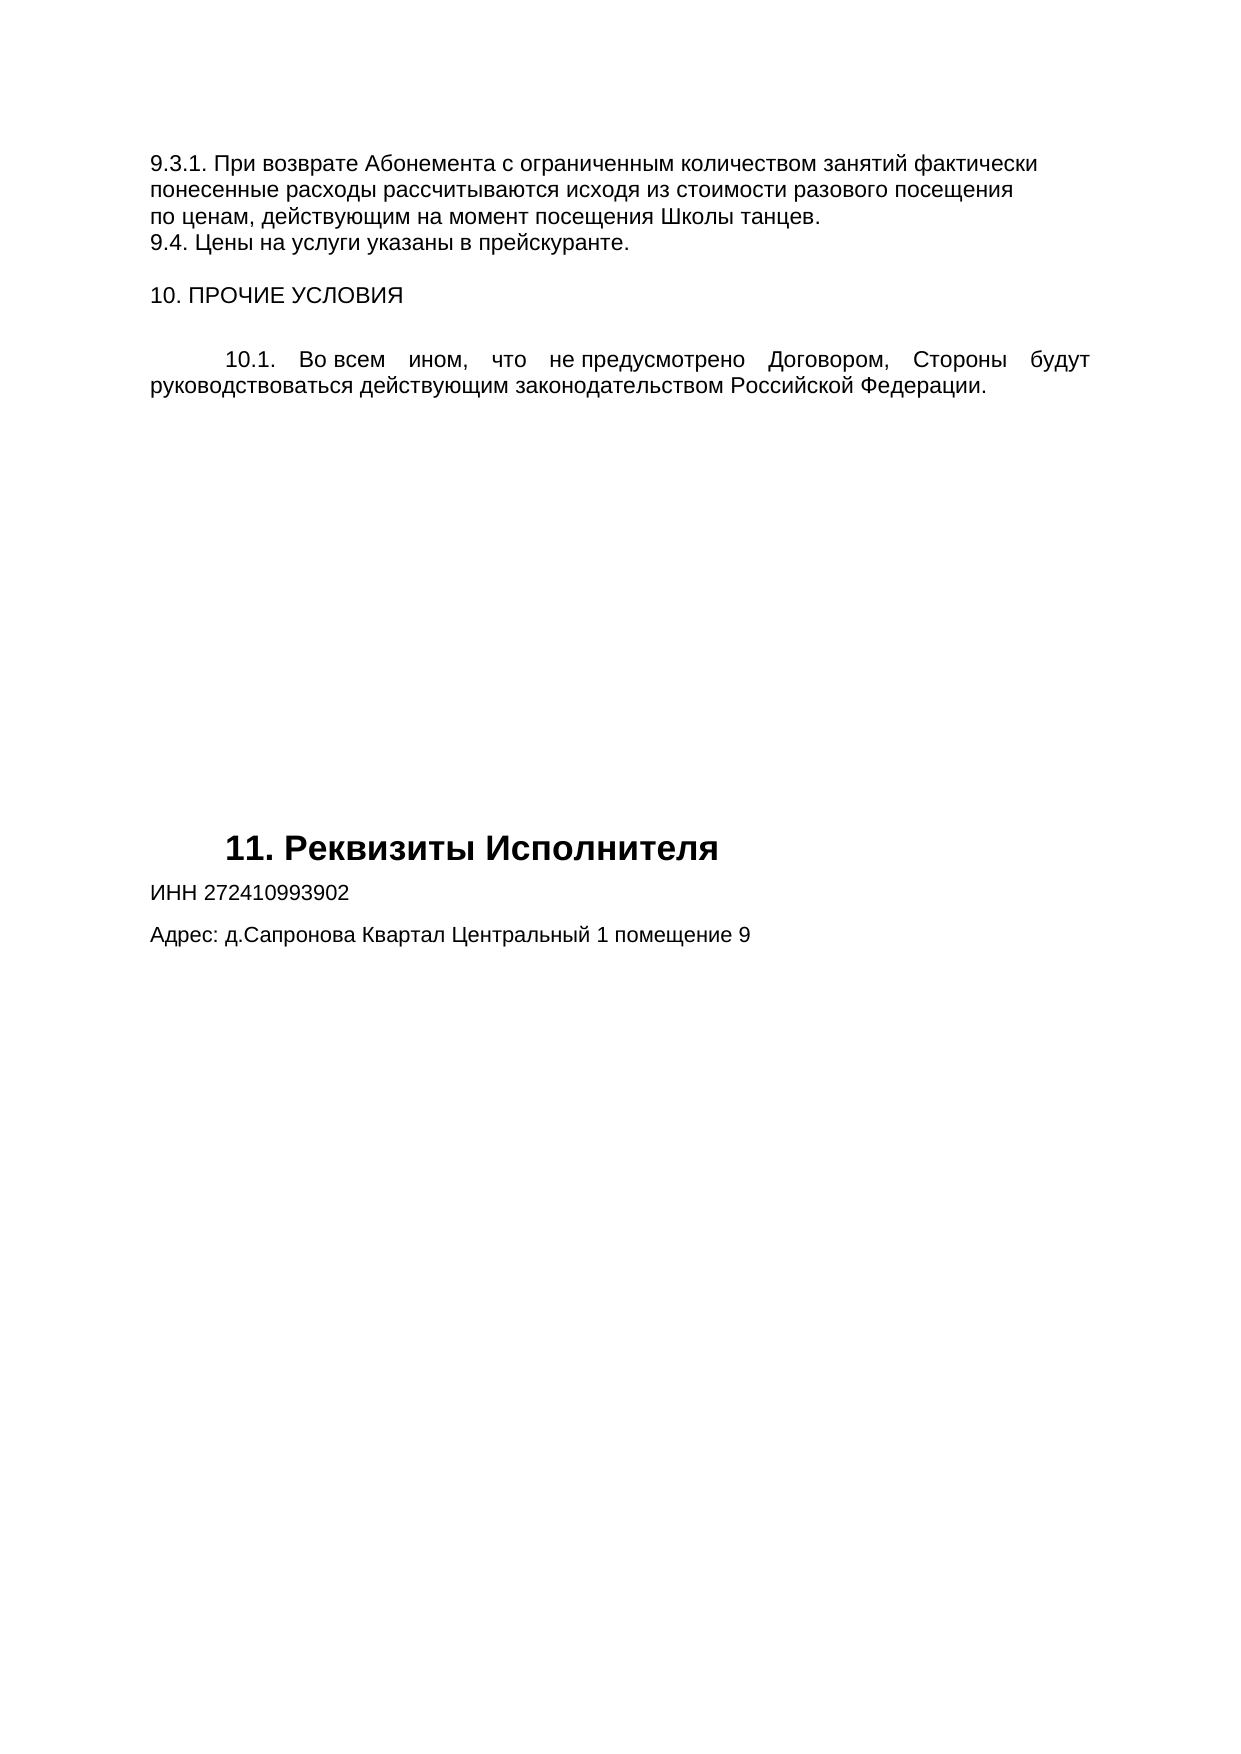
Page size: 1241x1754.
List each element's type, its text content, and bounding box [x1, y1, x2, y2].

text 9.4. Цены на услуги указаны в прейскуранте. [150, 229, 1090, 255]
text Адрес: д.Сапронова Квартал Центральный 1 помещение 9 [150, 922, 1090, 947]
text 9.3.1. При возврате Абонемента с ограниченным количеством занятий фактически понесенные расходы рассчитываются исходя из стоимости разового посещения по ценам, действующим на момент посещения Школы танцев. [150, 150, 1090, 229]
text ИНН 272410993902 [150, 880, 1090, 905]
subtitle 11. Реквизиты Исполнителя [150, 827, 1090, 868]
text 10. ПРОЧИЕ УСЛОВИЯ [150, 282, 1090, 308]
subtitle 10.1. Во всем ином, что не предусмотрено Договором, Стороны будут руководствоваться действующим законодательством Российской Федерации. [150, 346, 1090, 398]
